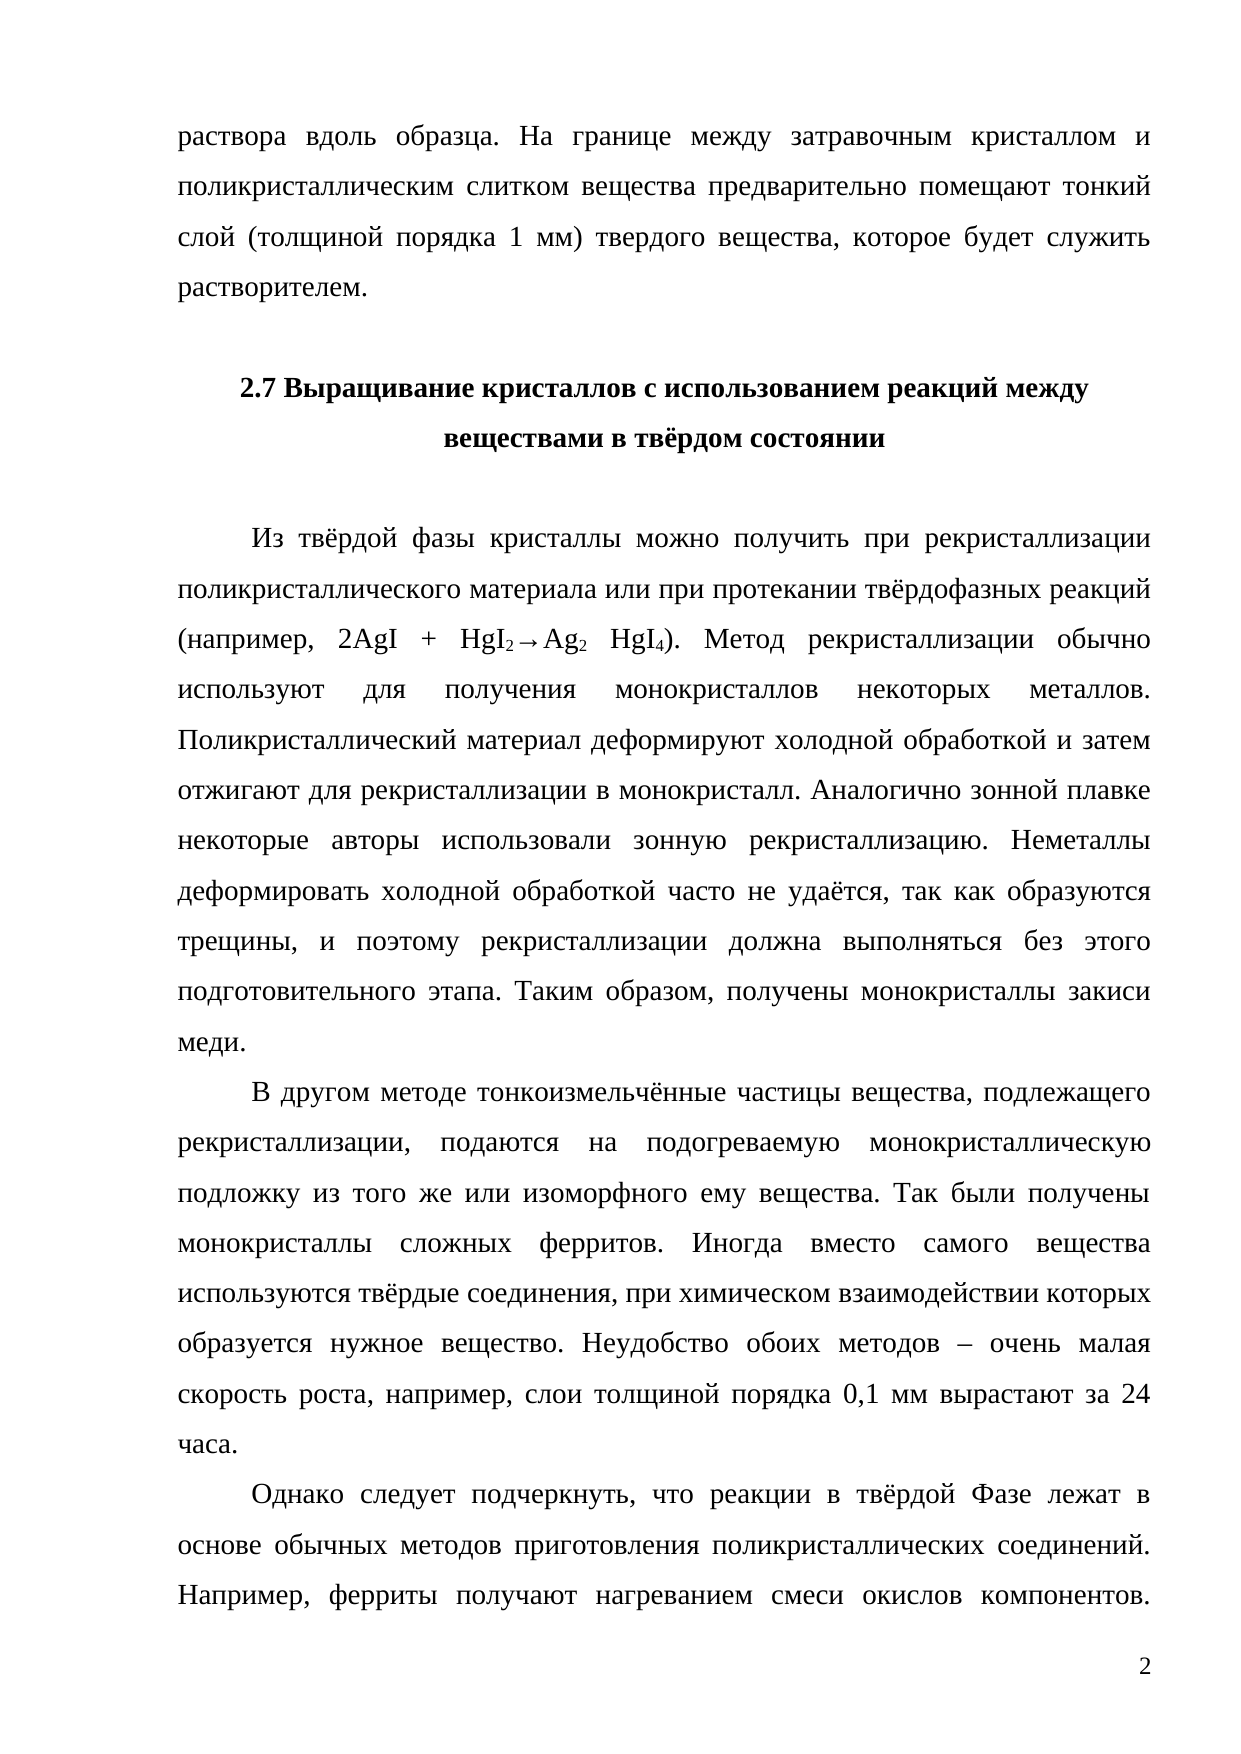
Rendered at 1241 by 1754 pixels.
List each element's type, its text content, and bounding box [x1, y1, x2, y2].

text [177, 118, 1152, 303]
text Из твёрдой фазы кристаллы можно получить при рекристаллизации поликристаллического материала или при протекании твёрдофазных реакций (например, 2AgI + HgI2→Ag2 HgI4). Метод рекристаллизации обычно используют для получения монокристаллов некоторых металлов. Поликристаллический материал деформируют холодной обработкой и затем отжигают для рекристаллизации в монокристалл. Аналогично зонной плавке некоторые авторы использовали зонную рекристаллизацию. Неметаллы деформировать холодной обработкой часто не удаётся, так как образуются трещины, и поэтому рекристаллизации должна выполняться без этого подготовительного этапа. Таким образом, получены монокристаллы закиси меди. [177, 521, 1152, 1057]
text 2.7 Выращивание кристаллов с использованием реакций между веществами в твёрдом состоянии [177, 370, 1152, 453]
text В другом методе тонкоизмельчённые частицы вещества, подлежащего рекристаллизации, подаются на подогреваемую монокристаллическую подложку из того же или изоморфного ему вещества. Так были получены монокристаллы сложных ферритов. Иногда вместо самого вещества используются твёрдые соединения, при химическом взаимодействии которых образуется нужное вещество. Неудобство обоих методов – очень малая скорость роста, например, слои толщиной порядка 0,1 мм вырастают за 24 часа. [177, 1074, 1152, 1460]
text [177, 1477, 1152, 1611]
